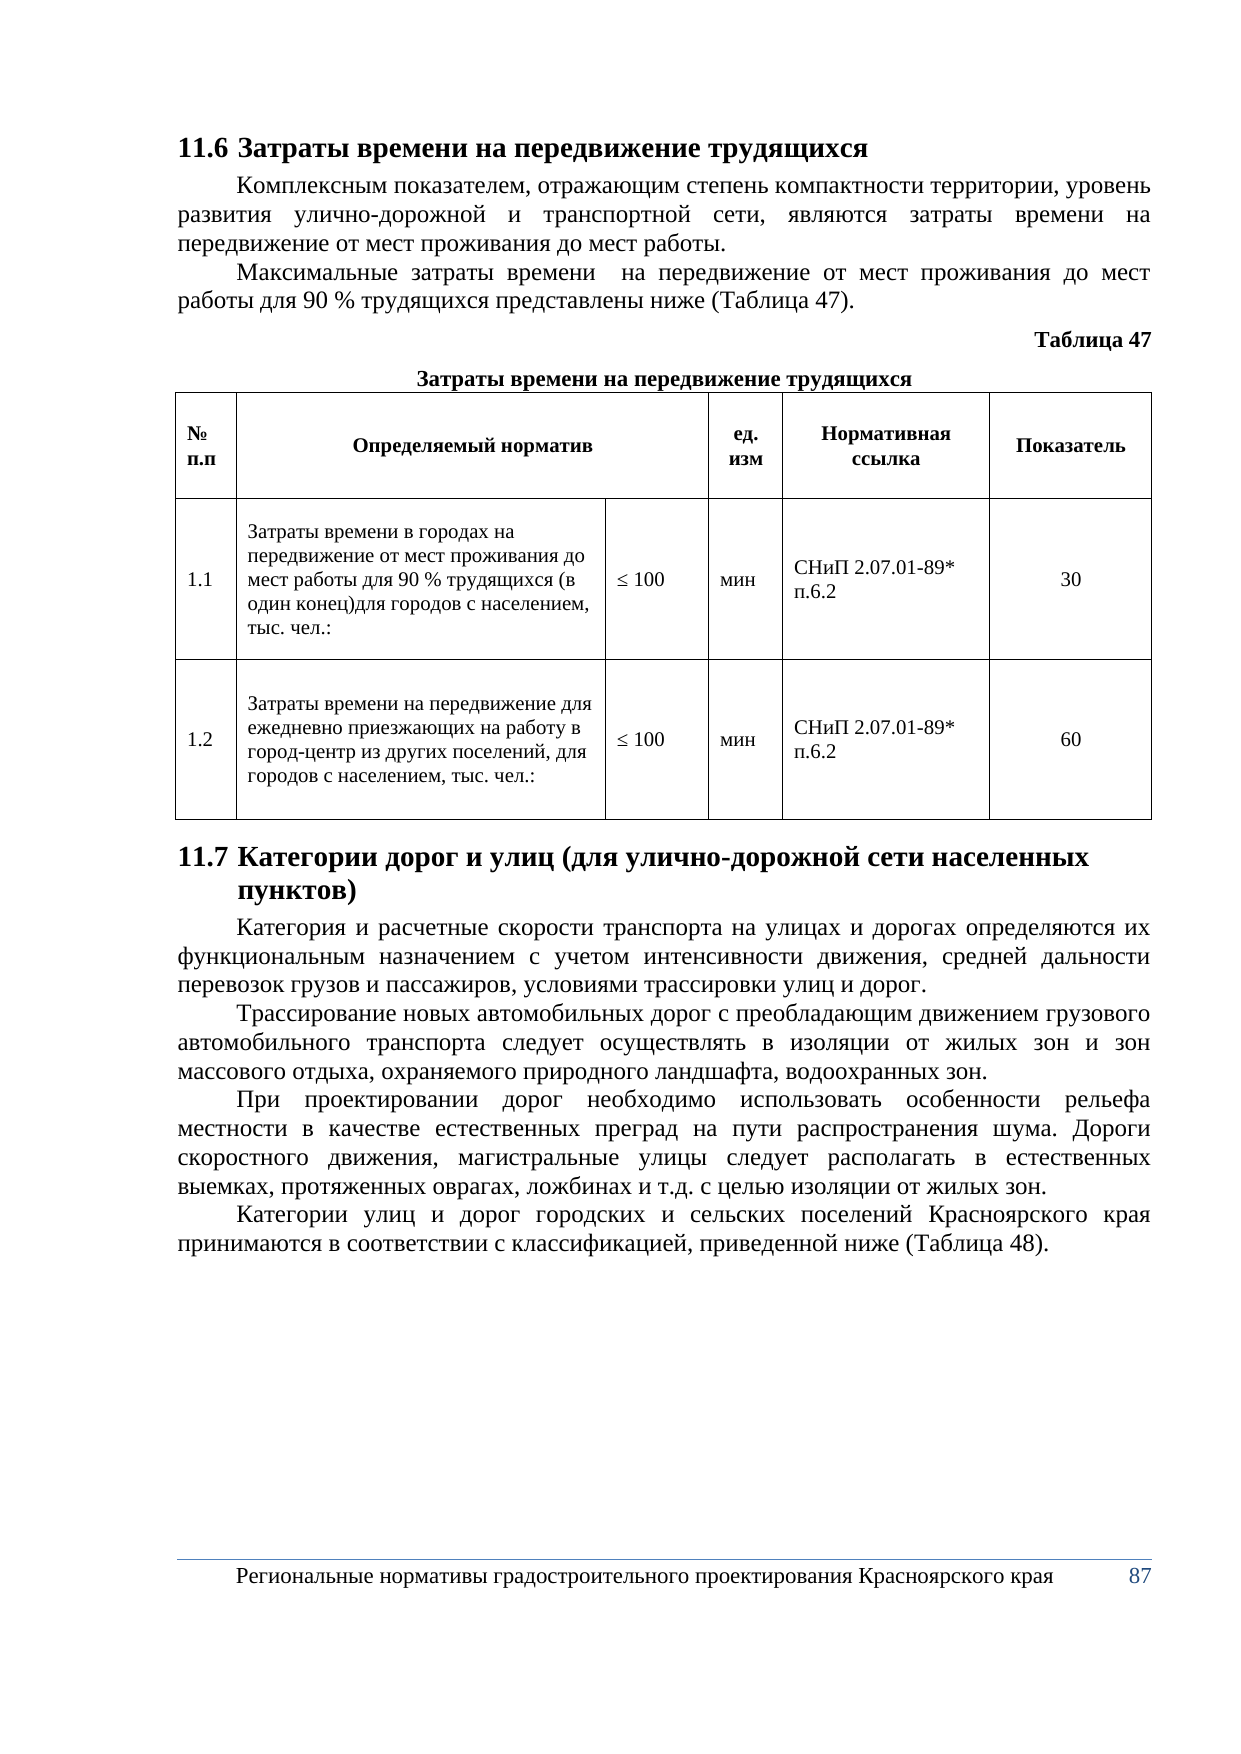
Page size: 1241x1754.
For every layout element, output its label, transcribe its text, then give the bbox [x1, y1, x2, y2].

subtitle Затраты времени на передвижение трудящихся [177, 131, 1152, 164]
text Комплексным показателем, отражающим степень компактности территории, уровень развития улично-дорожной и транспортной сети, являются затраты времени на передвижение от мест проживания до мест работы. [177, 170, 1152, 257]
text Категории улиц и дорог городских и сельских поселений Красноярского края принимаются в соответствии с классификацией, приведенной ниже (Таблица 48). [177, 1199, 1152, 1257]
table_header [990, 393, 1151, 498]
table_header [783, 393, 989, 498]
text Трассирование новых автомобильных дорог с преобладающим движением грузового автомобильного транспорта следует осуществлять в изоляции от жилых зон и зон массового отдыха, охраняемого природного ландшафта, водоохранных зон. [177, 998, 1152, 1084]
text Категория и расчетные скорости транспорта на улицах и дорогах определяются их функциональным назначением с учетом интенсивности движения, средней дальности перевозок грузов и пассажиров, условиями трассировки улиц и дорог. [177, 912, 1152, 998]
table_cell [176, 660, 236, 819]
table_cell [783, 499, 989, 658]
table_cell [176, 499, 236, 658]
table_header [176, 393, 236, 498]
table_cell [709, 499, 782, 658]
text При проектировании дорог необходимо использовать особенности рельефа местности в качестве естественных преград на пути распространения шума. Дороги скоростного движения, магистральные улицы следует располагать в естественных выемках, протяженных оврагах, ложбинах и т.д. с целью изоляции от жилых зон. [177, 1084, 1152, 1199]
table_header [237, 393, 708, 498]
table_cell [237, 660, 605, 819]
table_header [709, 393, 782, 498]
text Максимальные затраты времени на передвижение от мест проживания до мест работы для 90 % трудящихся представлены ниже (Таблица 47). [177, 257, 1152, 314]
subtitle Категории дорог и улиц (для улично-дорожной сети населенных пунктов) [177, 839, 1152, 906]
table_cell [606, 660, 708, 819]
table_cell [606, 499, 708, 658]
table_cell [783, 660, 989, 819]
text Затраты времени на передвижение трудящихся [177, 365, 1152, 392]
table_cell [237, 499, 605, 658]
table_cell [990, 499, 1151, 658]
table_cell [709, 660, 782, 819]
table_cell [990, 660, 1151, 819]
text Таблица 47 [177, 327, 1152, 353]
